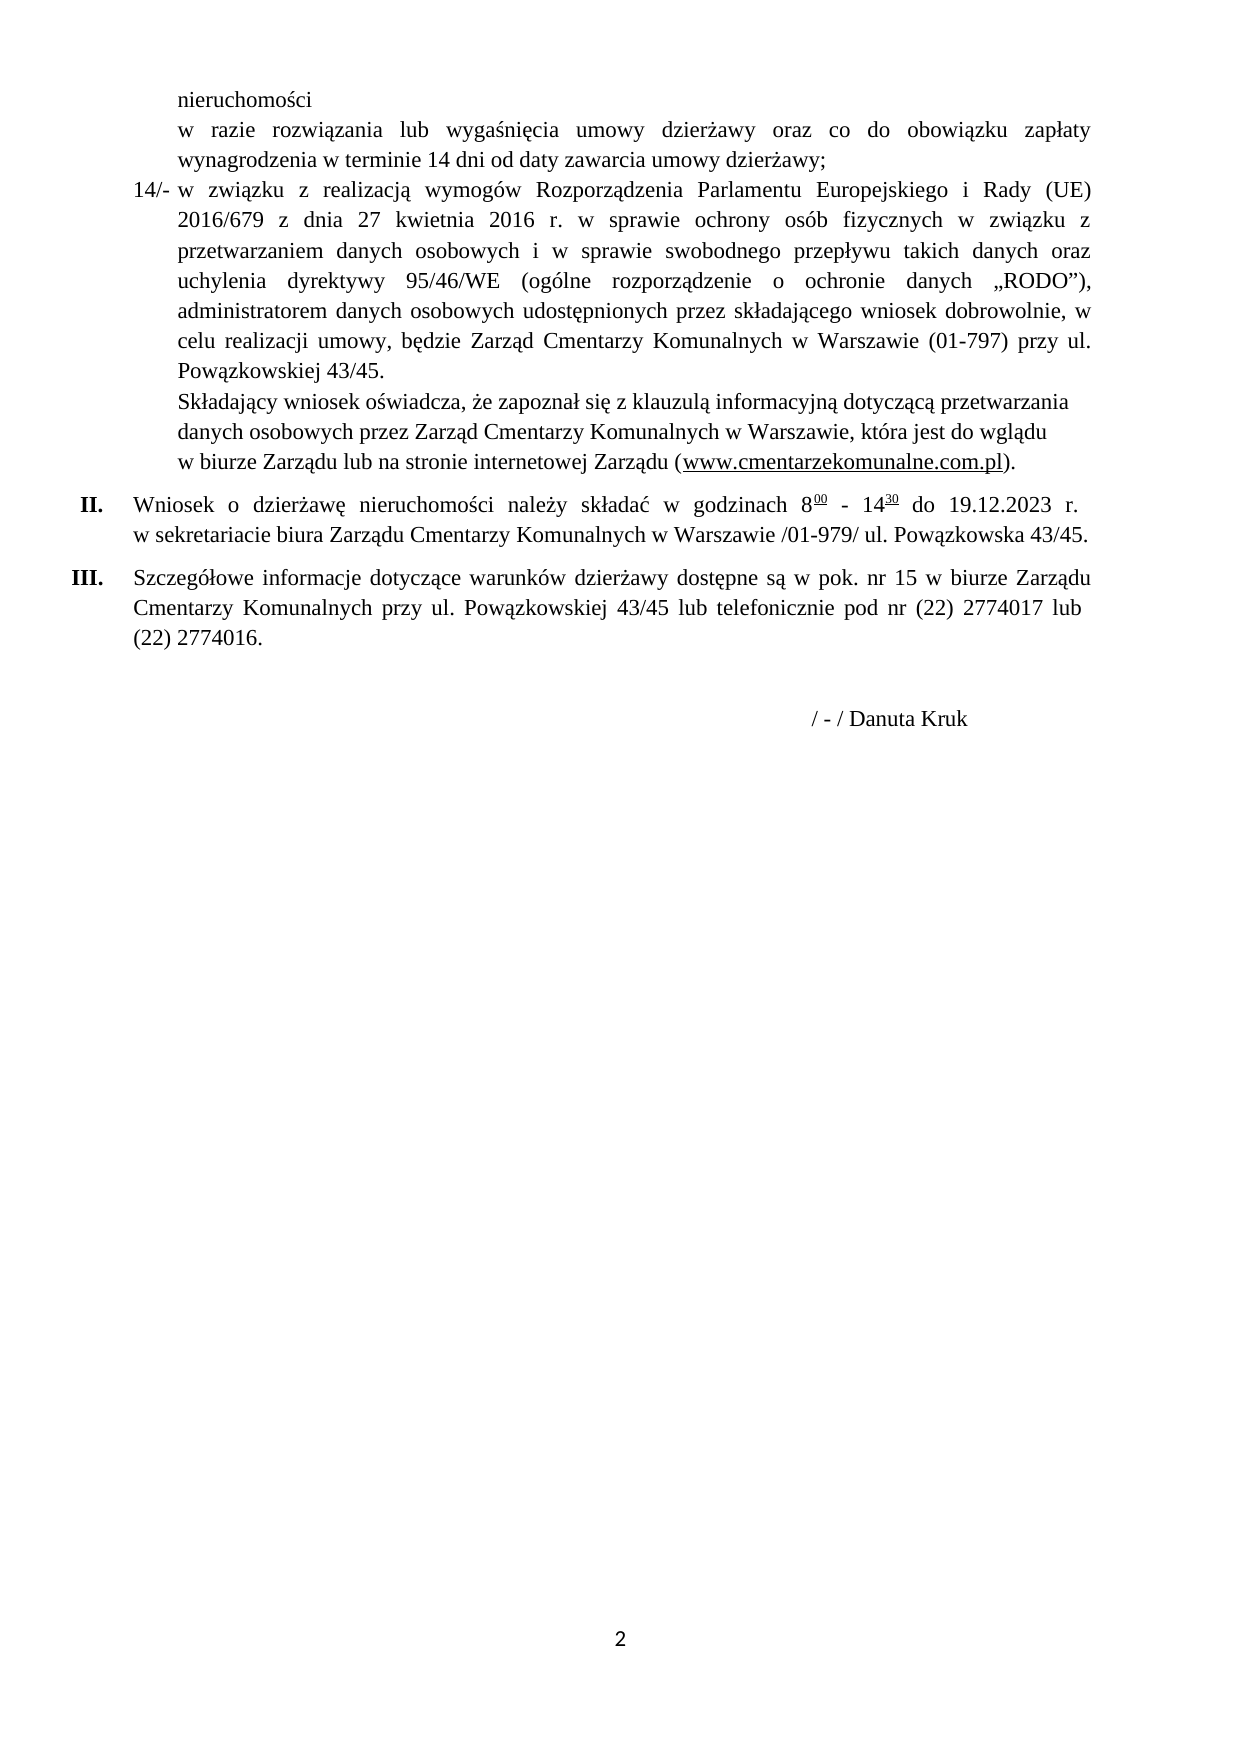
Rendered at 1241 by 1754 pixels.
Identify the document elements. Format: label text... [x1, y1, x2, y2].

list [133, 86, 1092, 172]
list Składający wniosek oświadcza, że zapoznał się z klauzulą informacyjną dotyczącą przetwarzania danych osobowych przez Zarząd Cmentarzy Komunalnych w Warszawie, która jest do wglądu w biurze Zarządu lub na stronie internetowej Zarządu (www.cmentarzekomunalne.com.pl). [177, 388, 1092, 474]
list w związku z realizacją wymogów Rozporządzenia Parlamentu Europejskiego i Rady (UE) 2016/679 z dnia 27 kwietnia 2016 r. w sprawie ochrony osób fizycznych w związku z przetwarzaniem danych osobowych i w sprawie swobodnego przepływu takich danych oraz uchylenia dyrektywy 95/46/WE (ogólne rozporządzenie o ochronie danych „RODO”), administratorem danych osobowych udostępnionych przez składającego wniosek dobrowolnie, w celu realizacji umowy, będzie Zarząd Cmentarzy Komunalnych w Warszawie (01-797) przy ul. Powązkowskiej 43/45. [133, 176, 1092, 384]
list Szczegółowe informacje dotyczące warunków dzierżawy dostępne są w pok. nr 15 w biurze Zarządu Cmentarzy Komunalnych przy ul. Powązkowskiej 43/45 lub telefonicznie pod nr (22) 2774017 lub (22) 2774016. [103, 564, 1092, 651]
list Wniosek o dzierżawę nieruchomości należy składać w godzinach 800 - 1430 do 19.12.2023 r. w sekretariacie biura Zarządu Cmentarzy Komunalnych w Warszawie /01-979/ ul. Powązkowska 43/45. [103, 491, 1092, 547]
list / - / Danuta Kruk [806, 705, 1092, 732]
